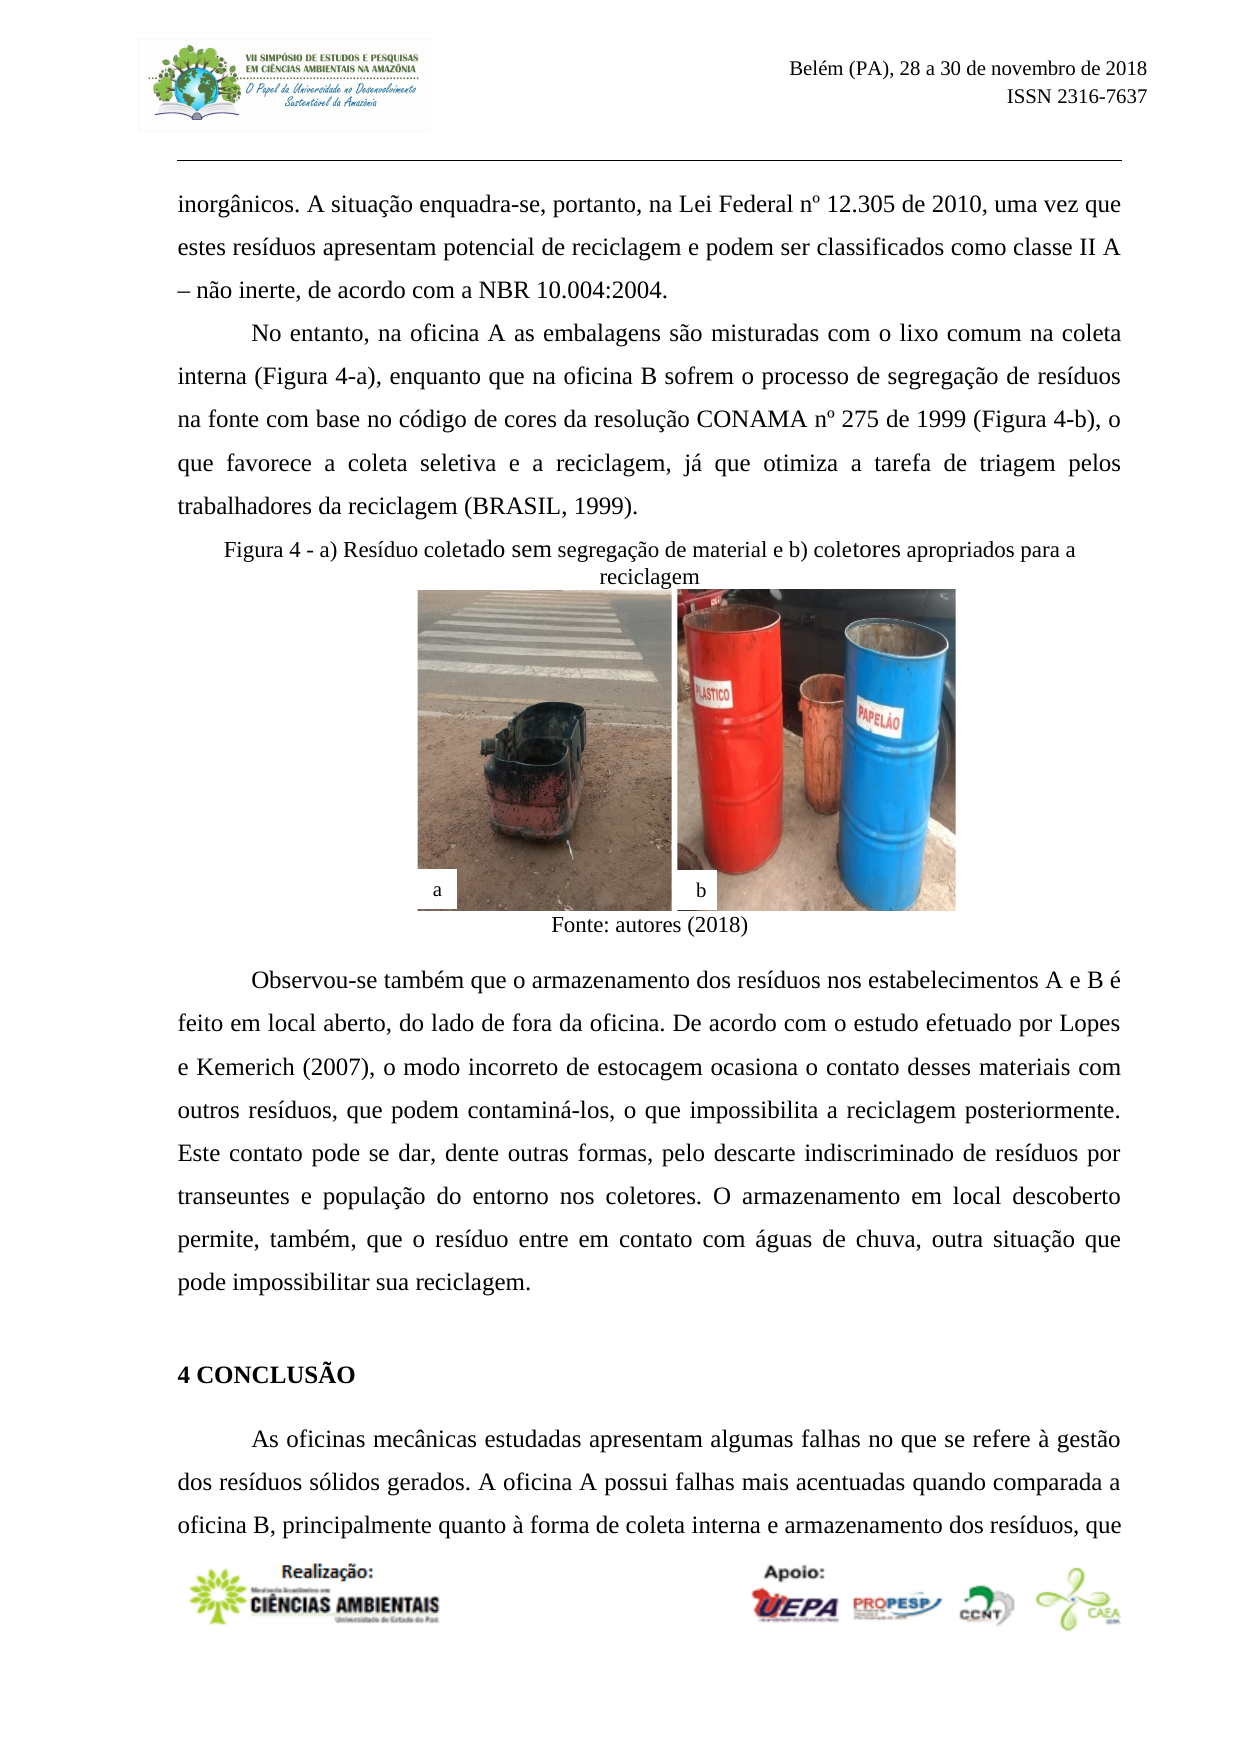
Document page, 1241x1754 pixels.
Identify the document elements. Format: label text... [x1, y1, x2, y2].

picture [677, 589, 956, 911]
picture [177, 1556, 1140, 1653]
picture [417, 590, 672, 911]
text Figura 4 - a) Resíduo coletado sem segregação de material e b) coletores apropriados para a reciclagem [177, 534, 1122, 589]
picture [138, 38, 432, 132]
text Fonte: autores (2018) [177, 911, 1122, 937]
text No entanto, na oficina A as embalagens são misturadas com o lixo comum na coleta interna (Figura 4-a), enquanto que na oficina B sofrem o processo de segregação de resíduos na fonte com base no código de cores da resolução CONAMA nº 275 de 1999 (Figura 4-b), o que favorece a coleta seletiva e a reciclagem, já que otimiza a tarefa de triagem pelos trabalhadores da reciclagem (BRASIL, 1999). [177, 318, 1122, 519]
text Observou-se também que o armazenamento dos resíduos nos estabelecimentos A e B é feito em local aberto, do lado de fora da oficina. De acordo com o estudo efetuado por Lopes e Kemerich (2007), o modo incorreto de estocagem ocasiona o contato desses materiais com outros resíduos, que podem contaminá-los, o que impossibilita a reciclagem posteriormente. Este contato pode se dar, dente outras formas, pelo descarte indiscriminado de resíduos por transeuntes e população do entorno nos coletores. O armazenamento em local descoberto permite, também, que o resíduo entre em contato com águas de chuva, outra situação que pode impossibilitar sua reciclagem. [177, 965, 1122, 1296]
text 4 CONCLUSÃO [177, 1360, 1122, 1389]
